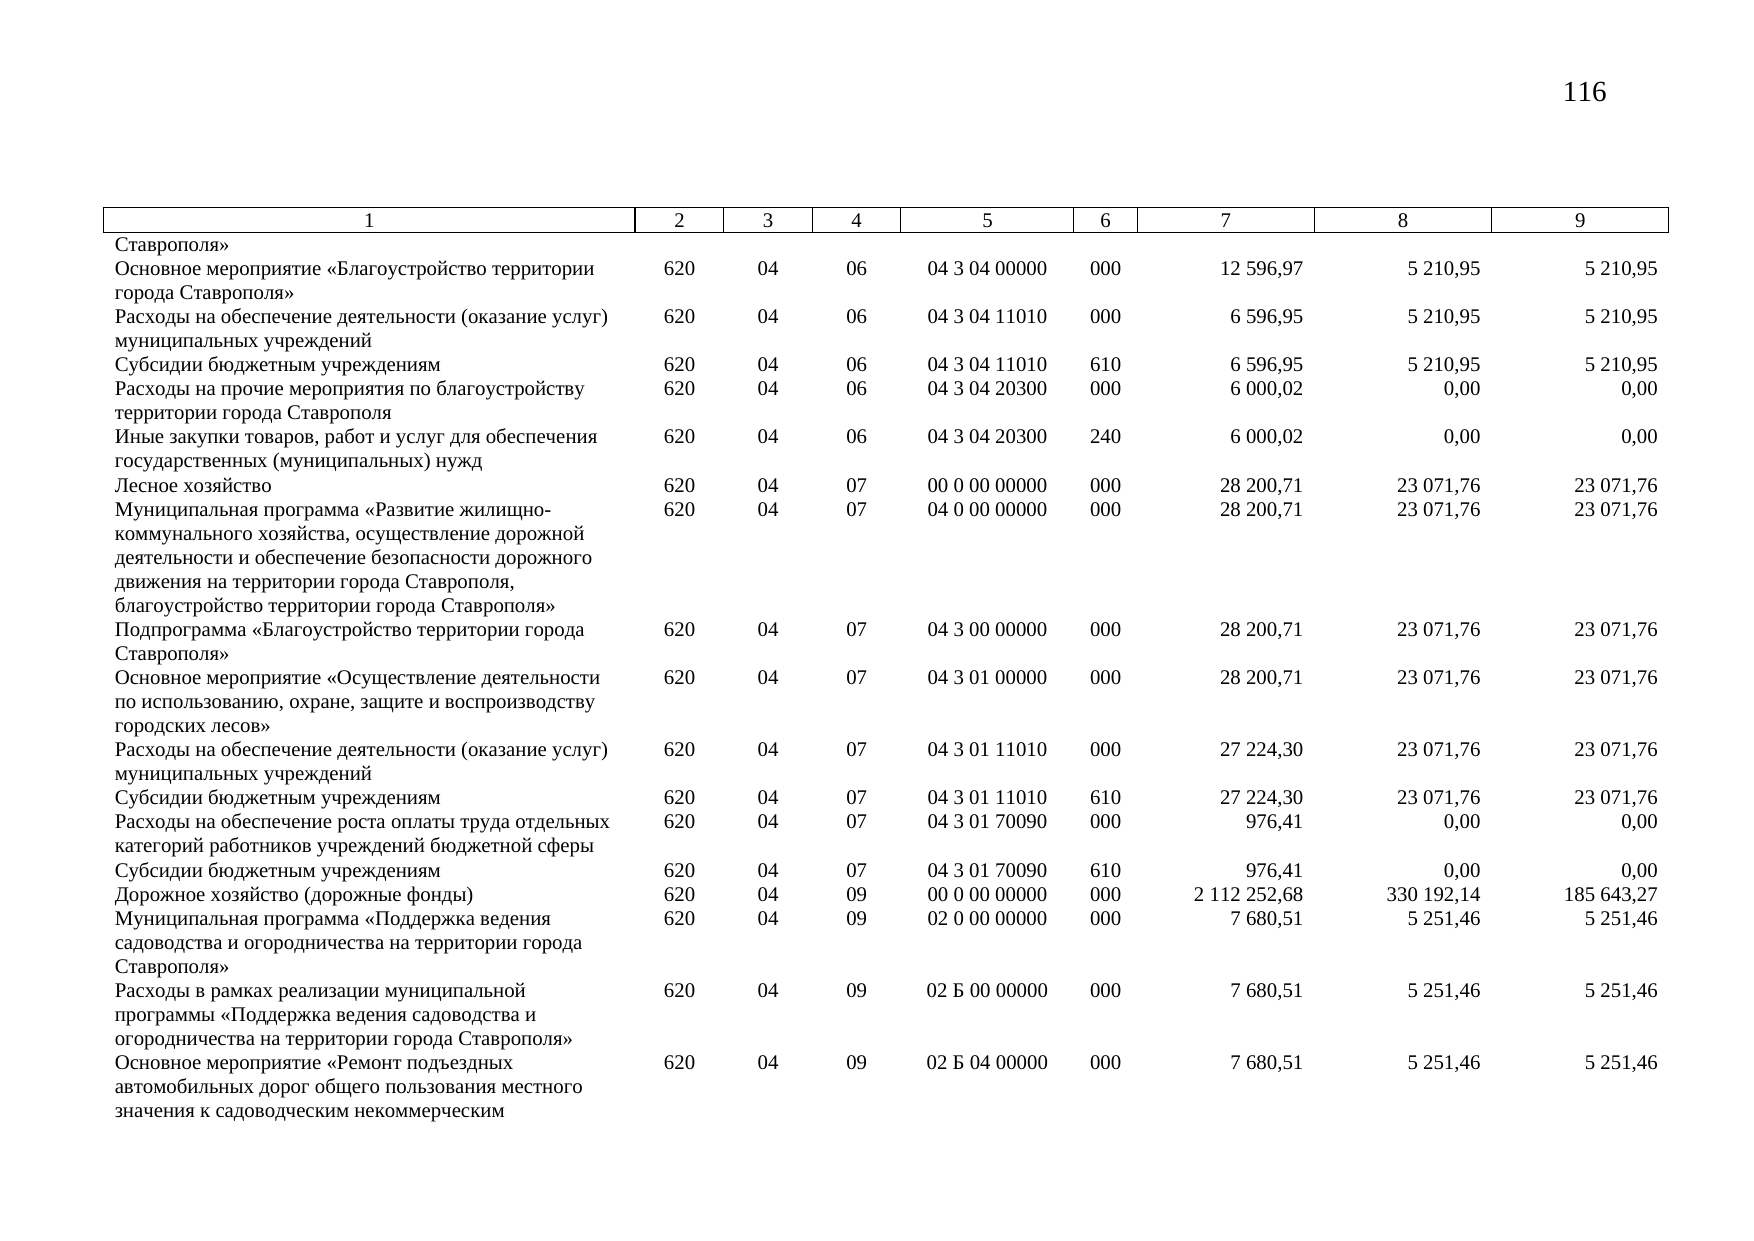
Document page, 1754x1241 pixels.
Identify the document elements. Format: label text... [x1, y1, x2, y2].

table_header 5 [901, 208, 1073, 232]
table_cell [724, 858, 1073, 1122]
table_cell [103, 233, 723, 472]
table_header 2 [636, 208, 723, 232]
table_header 9 [1492, 208, 1668, 232]
table_header 3 [724, 208, 812, 232]
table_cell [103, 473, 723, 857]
table_header 4 [813, 208, 900, 232]
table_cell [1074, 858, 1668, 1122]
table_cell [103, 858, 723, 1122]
table_header 7 [1138, 208, 1314, 232]
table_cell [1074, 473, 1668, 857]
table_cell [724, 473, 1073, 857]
table_header 6 [1074, 208, 1137, 232]
table_header 1 [104, 208, 634, 232]
table_header 8 [1315, 208, 1491, 232]
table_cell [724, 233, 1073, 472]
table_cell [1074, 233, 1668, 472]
